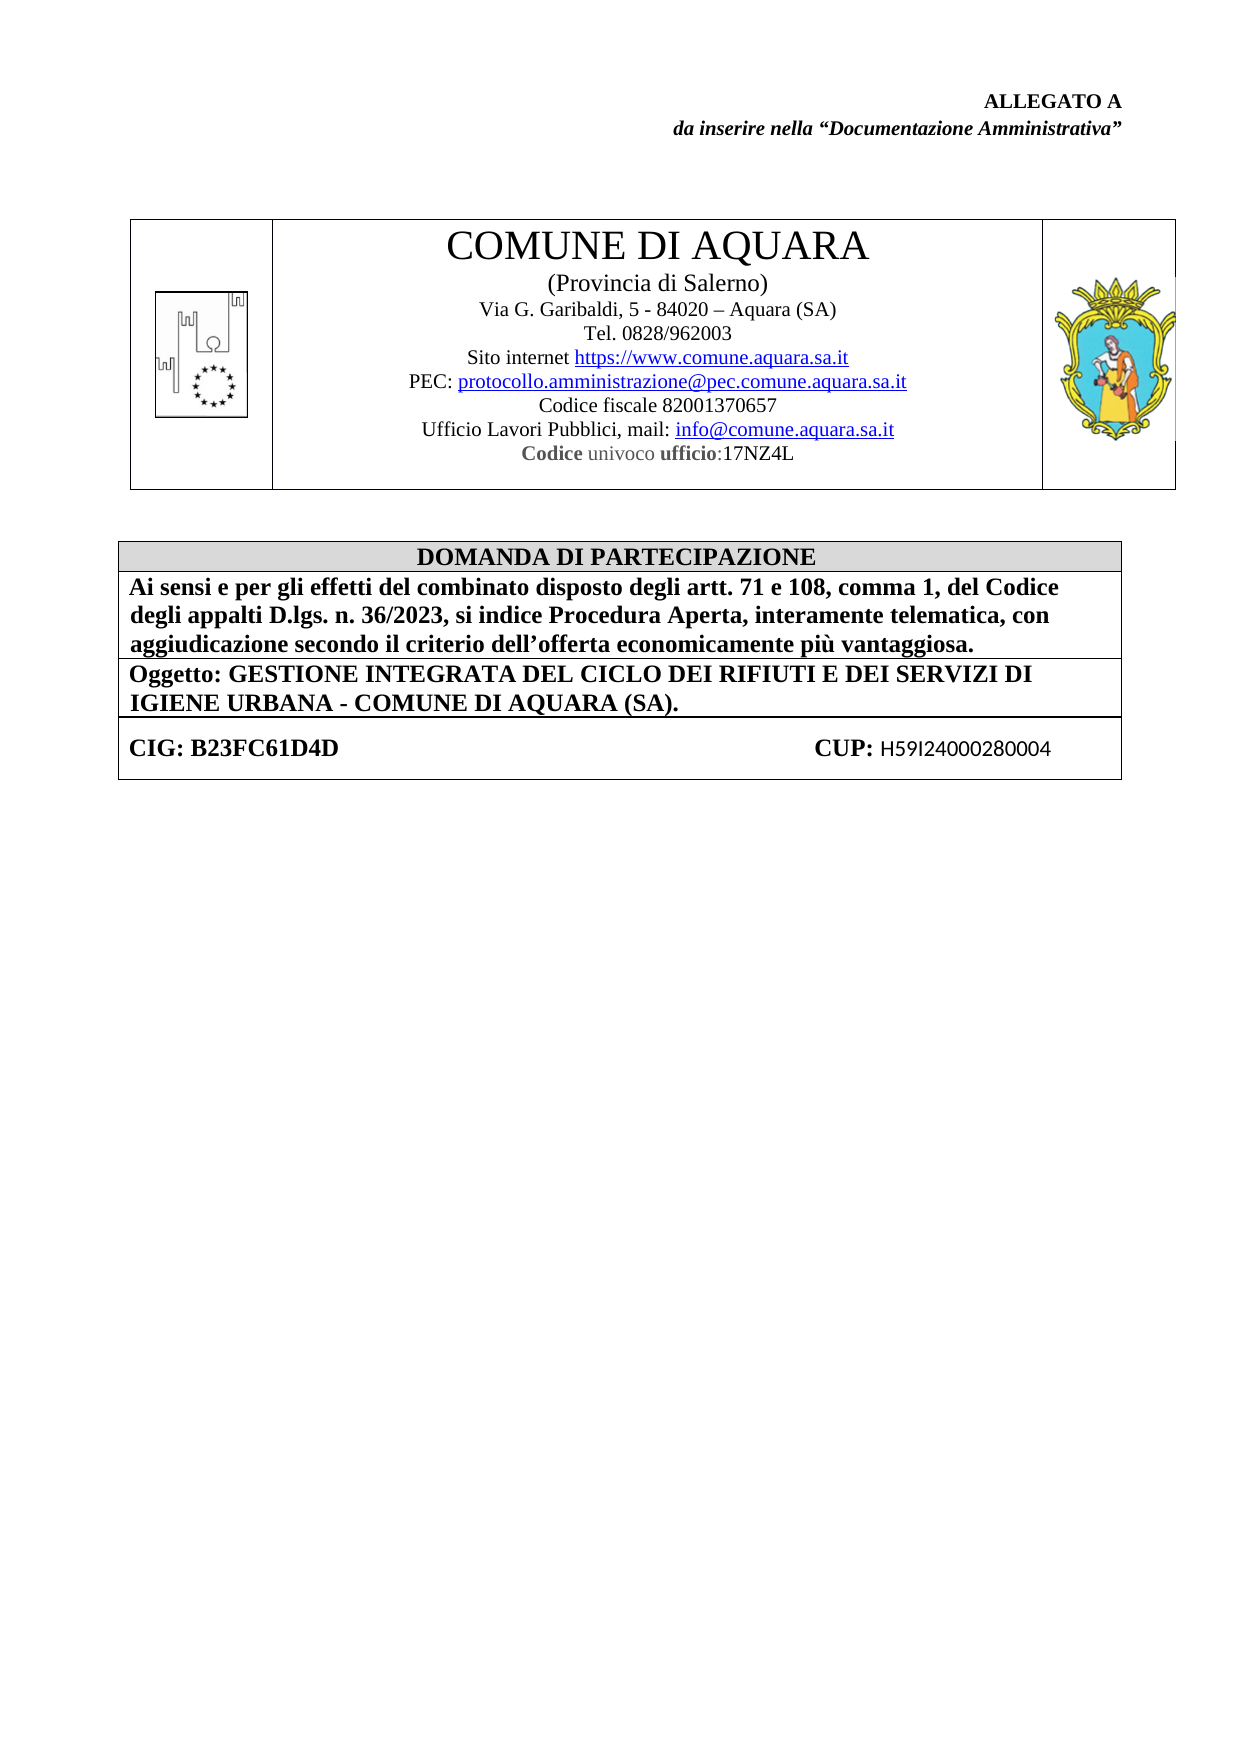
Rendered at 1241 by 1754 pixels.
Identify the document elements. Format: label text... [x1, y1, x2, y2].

table_header DOMANDA DI PARTECIPAZIONE [119, 542, 1121, 571]
table_cell Ai sensi e per gli effetti del combinato disposto degli artt. 71 e 108, comma 1, del Codice degli appalti D.lgs. n. 36/2023, si indice Procedura Aperta, interamente telematica, con aggiudicazione secondo il criterio dell’offerta economicamente più vantaggiosa. [119, 572, 1121, 658]
picture [156, 293, 247, 417]
table_cell Oggetto: GESTIONE INTEGRATA DEL CICLO DEI RIFIUTI E DEI SERVIZI DI IGIENE URBANA - COMUNE DI AQUARA (SA). [119, 659, 1121, 716]
picture [1054, 277, 1176, 441]
table_cell CIG: B23FC61D4D CUP: H59I24000280004 [119, 718, 1121, 779]
table_header [131, 220, 272, 489]
table_header [1043, 220, 1175, 489]
text ALLEGATO A [118, 89, 1122, 113]
text da inserire nella “Documentazione Amministrativa” [118, 116, 1122, 140]
table_header COMUNE DI AQUARA (Provincia di Salerno) Via G. Garibaldi, 5 - 84020 – Aquara (SA) Tel. 0828/962003 Sito internet https://www.comune.aquara.sa.it PEC: protocollo.amministrazione@pec.comune.aquara.sa.it Codice fiscale 82001370657 Ufficio Lavori Pubblici, mail: info@comune.aquara.sa.it Codice univoco ufficio:17NZ4L [273, 220, 1042, 489]
